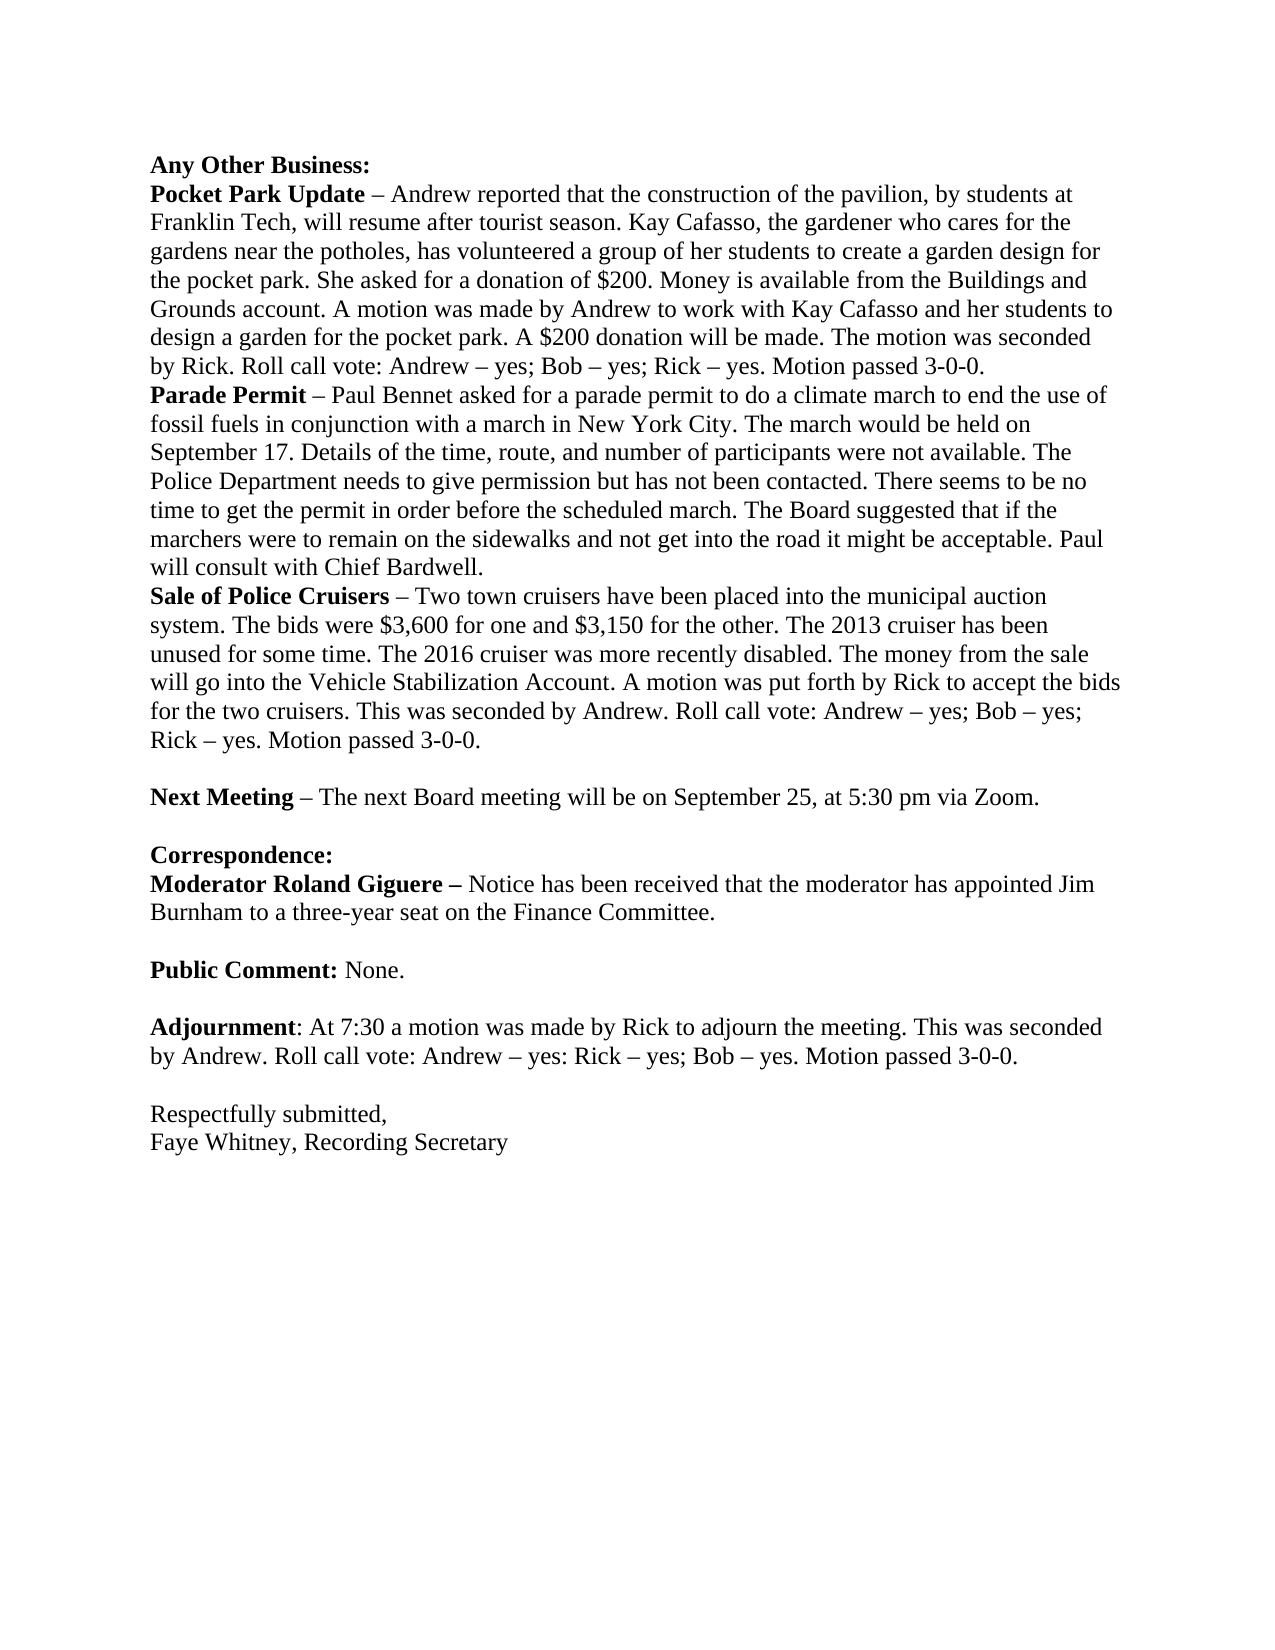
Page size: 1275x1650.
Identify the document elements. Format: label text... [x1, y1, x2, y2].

text Pocket Park Update – Andrew reported that the construction of the pavilion, by students at Franklin Tech, will resume after tourist season. Kay Cafasso, the gardener who cares for the gardens near the potholes, has volunteered a group of her students to create a garden design for the pocket park. She asked for a donation of $200. Money is available from the Buildings and Grounds account. A motion was made by Andrew to work with Kay Cafasso and her students to design a garden for the pocket park. A $200 donation will be made. The motion was seconded by Rick. Roll call vote: Andrew – yes; Bob – yes; Rick – yes. Motion passed 3-0-0. [150, 179, 1125, 380]
text Any Other Business: [150, 150, 1125, 179]
text Parade Permit – Paul Bennet asked for a parade permit to do a climate march to end the use of fossil fuels in conjunction with a march in New York City. The march would be held on September 17. Details of the time, route, and number of participants were not available. The Police Department needs to give permission but has not been contacted. There seems to be no time to get the permit in order before the scheduled march. The Board suggested that if the marchers were to remain on the sidewalks and not get into the road it might be acceptable. Paul will consult with Chief Bardwell. [150, 380, 1125, 581]
text Adjournment: At 7:30 a motion was made by Rick to adjourn the meeting. This was seconded by Andrew. Roll call vote: Andrew – yes: Rick – yes; Bob – yes. Motion passed 3-0-0. [150, 1012, 1125, 1070]
text Public Comment: None. [150, 955, 1125, 984]
text Faye Whitney, Recording Secretary [150, 1127, 1125, 1156]
text Next Meeting – The next Board meeting will be on September 25, at 5:30 pm via Zoom. [150, 782, 1125, 811]
text Correspondence: [150, 840, 1125, 869]
text Respectfully submitted, [150, 1099, 1125, 1127]
text Sale of Police Cruisers – Two town cruisers have been placed into the municipal auction system. The bids were $3,600 for one and $3,150 for the other. The 2013 cruiser has been unused for some time. The 2016 cruiser was more recently disabled. The money from the sale will go into the Vehicle Stabilization Account. A motion was put forth by Rick to accept the bids for the two cruisers. This was seconded by Andrew. Roll call vote: Andrew – yes; Bob – yes; Rick – yes. Motion passed 3-0-0. [150, 581, 1125, 754]
text Moderator Roland Giguere – Notice has been received that the moderator has appointed Jim Burnham to a three-year seat on the Finance Committee. [150, 869, 1125, 926]
